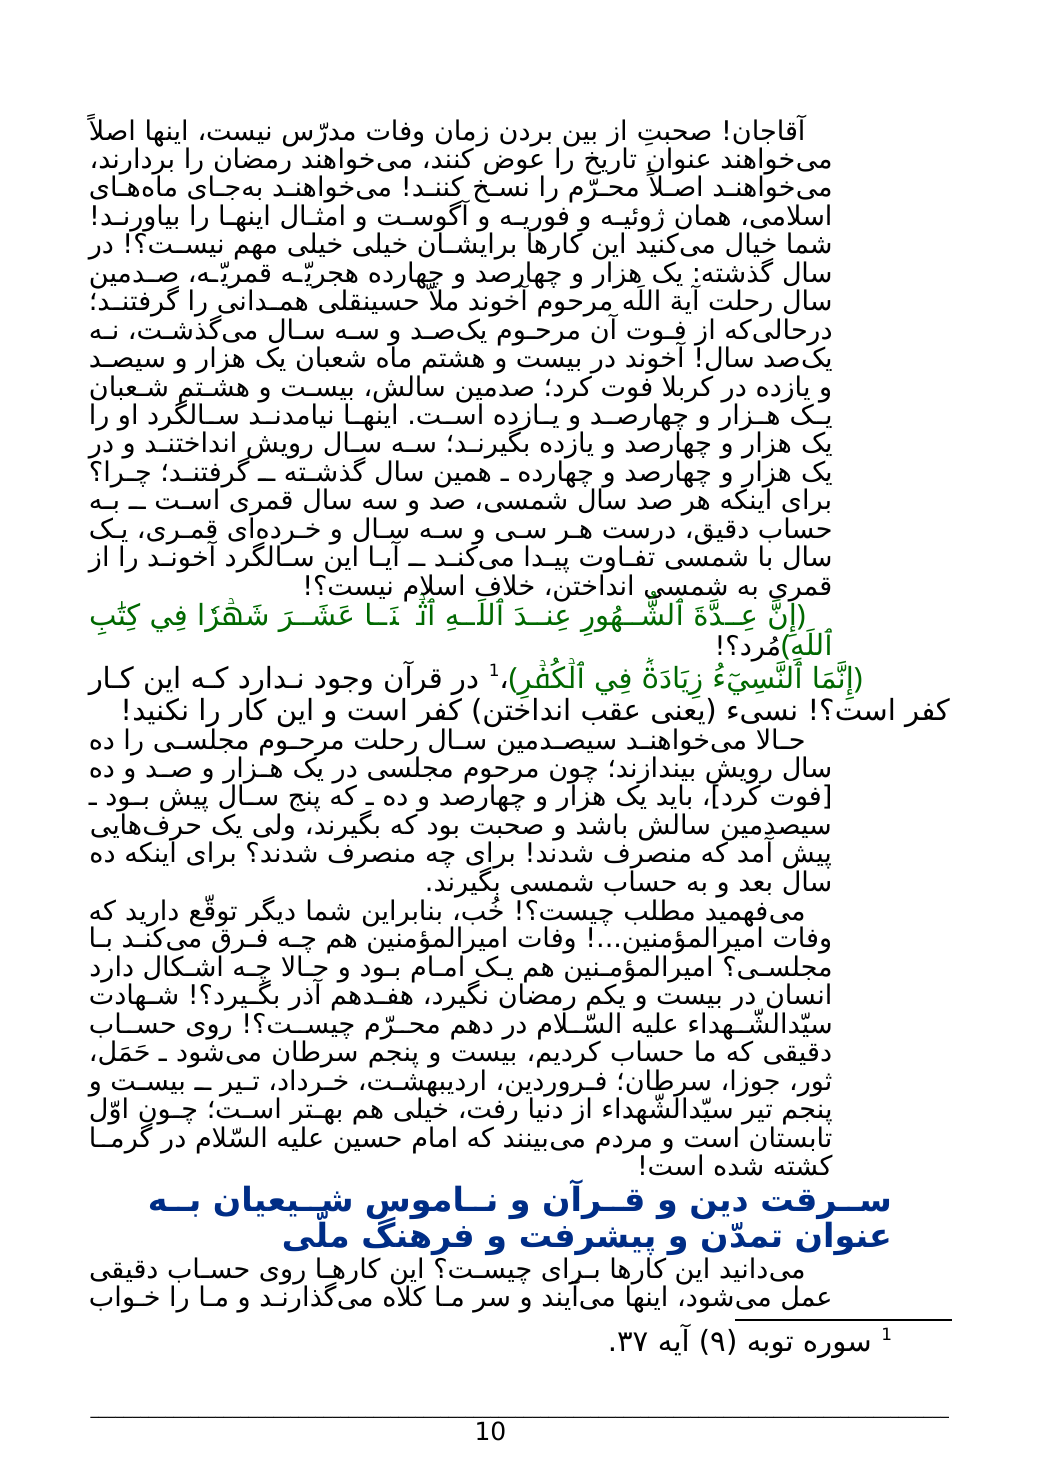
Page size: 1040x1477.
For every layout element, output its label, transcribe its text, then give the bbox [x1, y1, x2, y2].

text آقاجان! صحبتِ از بین بردن زمان وفات مدرّس نیست، اینها اصلاً می‌خواهند عنوان تاریخ را عوض کنند، می‌خواهند رمضان را بردارند، می‌خواهند اصلاً محرّم را نسخ کنند! می‌خواهند به‌جای ماه‌های اسلامی، همان ژوئیه و فوریه و آگوست و امثال اینها را بیاورند! شما خیال می‌کنید این کارها برایشان خیلی خیلی مهم نیست؟! در سال گذشته: یک هزار و چهارصد و چهارده هجریّه قمریّه، صدمین سال رحلت آیة اللَه مرحوم آخوند ملاّ حسینقلی همدانی را گرفتند؛ درحالی‌که از فوت آن مرحوم یک‌صد و سه سال می‌گذشت، نه یک‌صد سال! آخوند در بیست و هشتم ماه شعبان یک هزار و سیصد و یازده در کربلا فوت کرد؛ صدمین سالش، بیست و هشتم شعبان یک هزار و چهارصد و یازده است. اینها نیامدند سالگرد او را یک هزار و چهارصد و یازده بگیرند؛ سه سال رویش انداختند و در یک هزار و چهارصد و چهارده ـ همین سال گذشته ـ گرفتند؛ چرا؟ برای اینکه هر صد سال شمسی، صد و سه سال قمری است ـ به حساب دقیق، درست هر سی و سه سال و خرده‌ای قمری، یک سال با شمسی تفاوت پیدا می‌کند ـ آیا این سالگرد آخوند را از قمری به شمسی انداختن، خلاف اسلام نیست؟! [89, 118, 833, 601]
text ﴿إِنَّ عِدَّةَ ٱلشُّهُورِ عِندَ ٱللَهِ ٱثۡنَا عَشَرَ شَهۡرٗا فِي كِتَٰبِ ٱللَهِ﴾مُرد؟! [89, 601, 833, 663]
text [89, 1256, 833, 1312]
text ﴿إِنَّمَا ٱلنَّسِيٓءُ زِيَادَةٞ فِي ٱلۡكُفۡرِ﴾، در قرآن وجود ندارد که این کار کفر است؟! نسیء (یعنی عقب انداختن) کفر است و این کار را نکنید! [89, 663, 951, 727]
text حالا می‌خواهند سیصدمین سال رحلت مرحوم مجلسی را ده سال رویش بیندازند؛ چون مرحوم مجلسی در یک هزار و صد و ده [فوت کرد]، باید یک هزار و چهارصد و ده ـ که پنج سال پیش بود ـ سیصدمین سالش باشد و صحبت بود که بگیرند، ولی یک حرف‌هایی پیش آمد که منصرف شدند! برای چه منصرف شدند؟ برای اینکه ده سال بعد و به حساب شمسی بگیرند. [89, 727, 833, 898]
text می‌فهمید مطلب چیست؟! خُب، بنابراین شما دیگر توقّع دارید که وفات امیرالمؤمنین...! وفات امیرالمؤمنین هم چه فرق می‌کند با مجلسی؟ امیرالمؤمنین هم یک امام بود و حالا چه اشکال دارد انسان در بیست و یکم رمضان نگیرد، هفدهم آذر بگیرد؟! شهادت سیّدالشّهداء علیه‌ السّلام در دهم محرّم چیست؟! روی حساب دقیقی که ما حساب کردیم، بیست و پنجم سرطان می‌شود ـ حَمَل، ثور، جوزا، سرطان؛ فروردین، اردیبهشت، خرداد، تیر ـ بیست و پنجم تیر سیّدالشّهداء از دنیا رفت، خیلی هم بهتر است؛ چون اوّل تابستان است و مردم می‌بینند که امام حسین علیه السّلام در گرما کشته شده است! [89, 898, 833, 1182]
subtitle سرقت دین و قرآن و ناموس شیعیان به عنوان تمدّن و پیشرفت و فرهنگ ملّی [148, 1182, 892, 1256]
